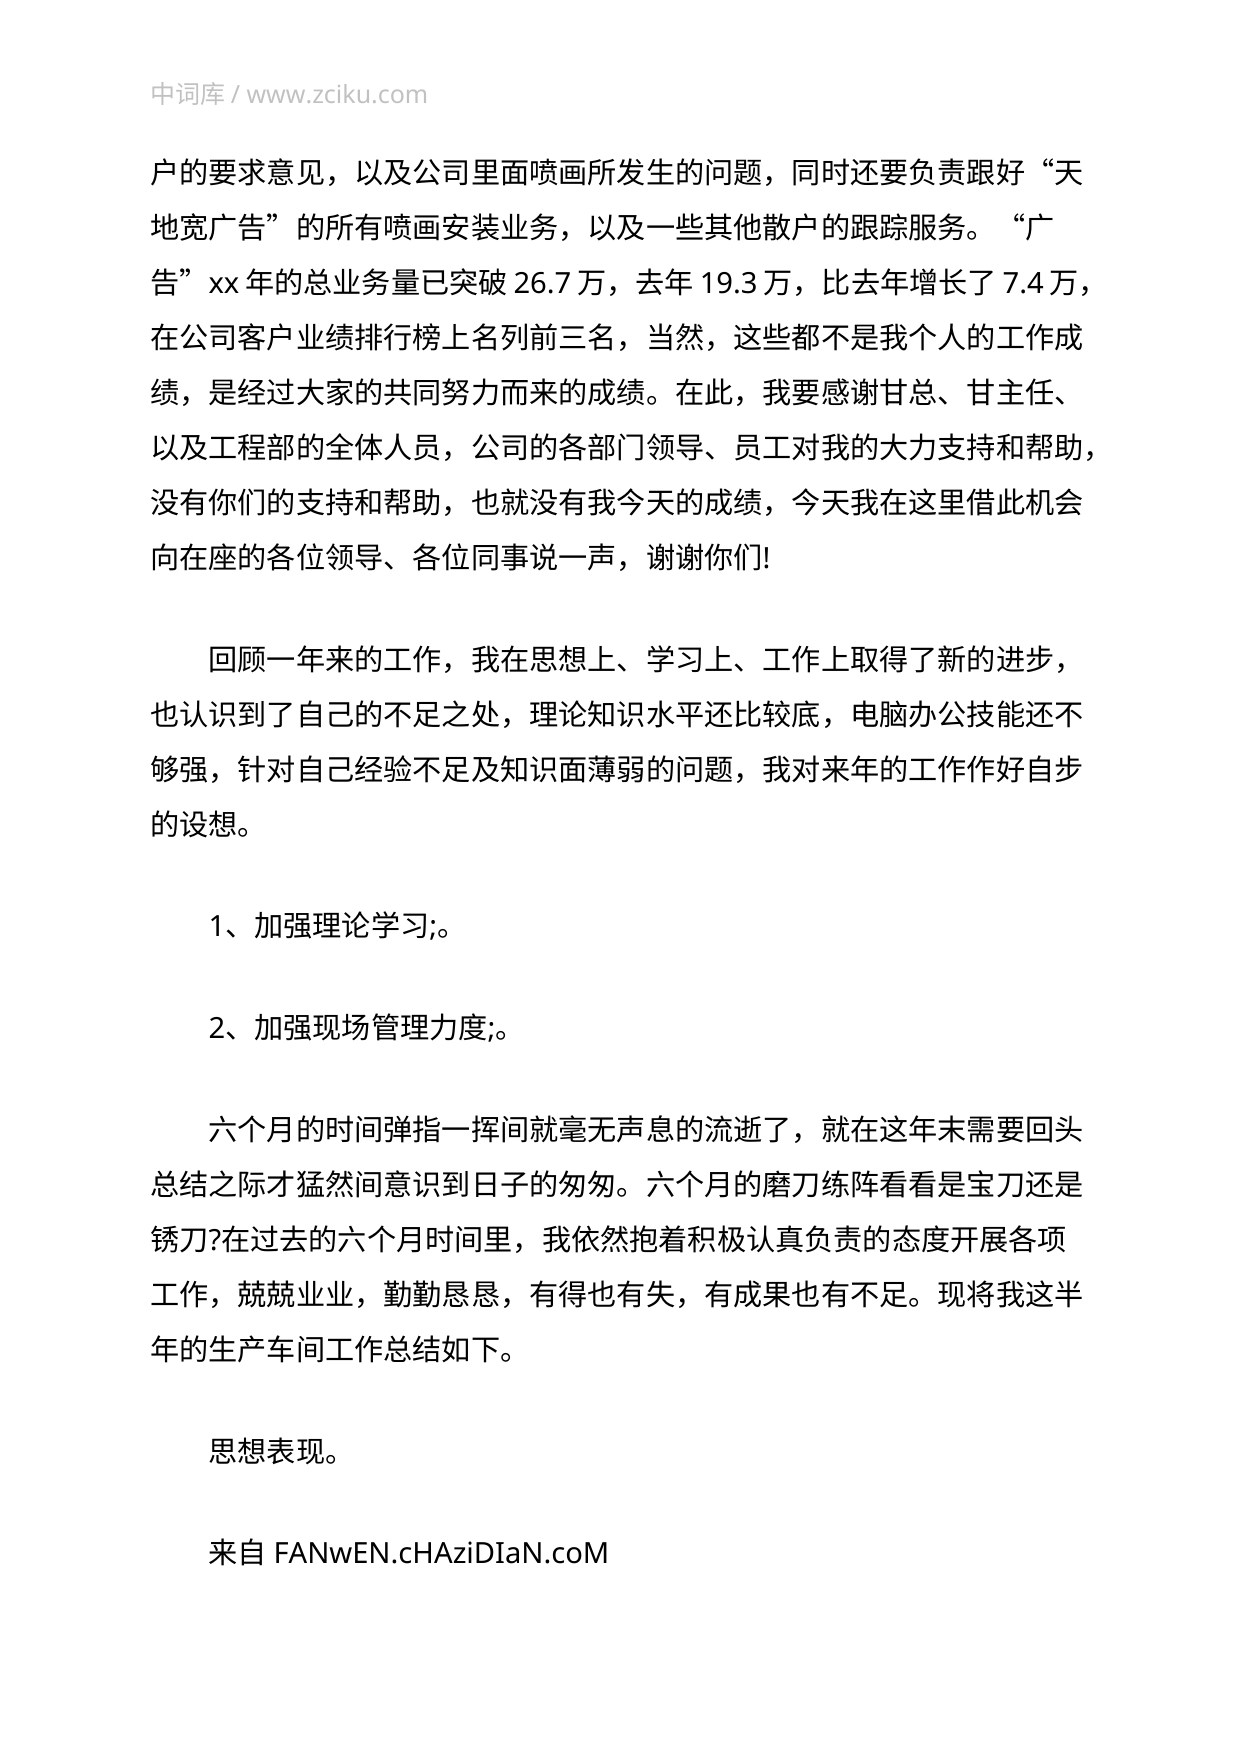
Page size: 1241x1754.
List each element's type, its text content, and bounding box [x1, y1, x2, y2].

text 1、加强理论学习;。 [150, 903, 1090, 945]
text 来自 FANwEN.cHAziDIaN.coM [150, 1530, 1090, 1572]
text 思想表现。 [150, 1428, 1090, 1471]
text 2、加强现场管理力度;。 [150, 1005, 1090, 1047]
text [150, 150, 1090, 577]
text 回顾一年来的工作，我在思想上、学习上、工作上取得了新的进步，也认识到了自己的不足之处，理论知识水平还比较底，电脑办公技能还不够强，针对自己经验不足及知识面薄弱的问题，我对来年的工作作好自步的设想。 [150, 636, 1090, 843]
text 六个月的时间弹指一挥间就毫无声息的流逝了，就在这年末需要回头总结之际才猛然间意识到日子的匆匆。六个月的磨刀练阵看看是宝刀还是锈刀?在过去的六个月时间里，我依然抱着积极认真负责的态度开展各项工作，兢兢业业，勤勤恳恳，有得也有失，有成果也有不足。现将我这半年的生产车间工作总结如下。 [150, 1107, 1090, 1369]
